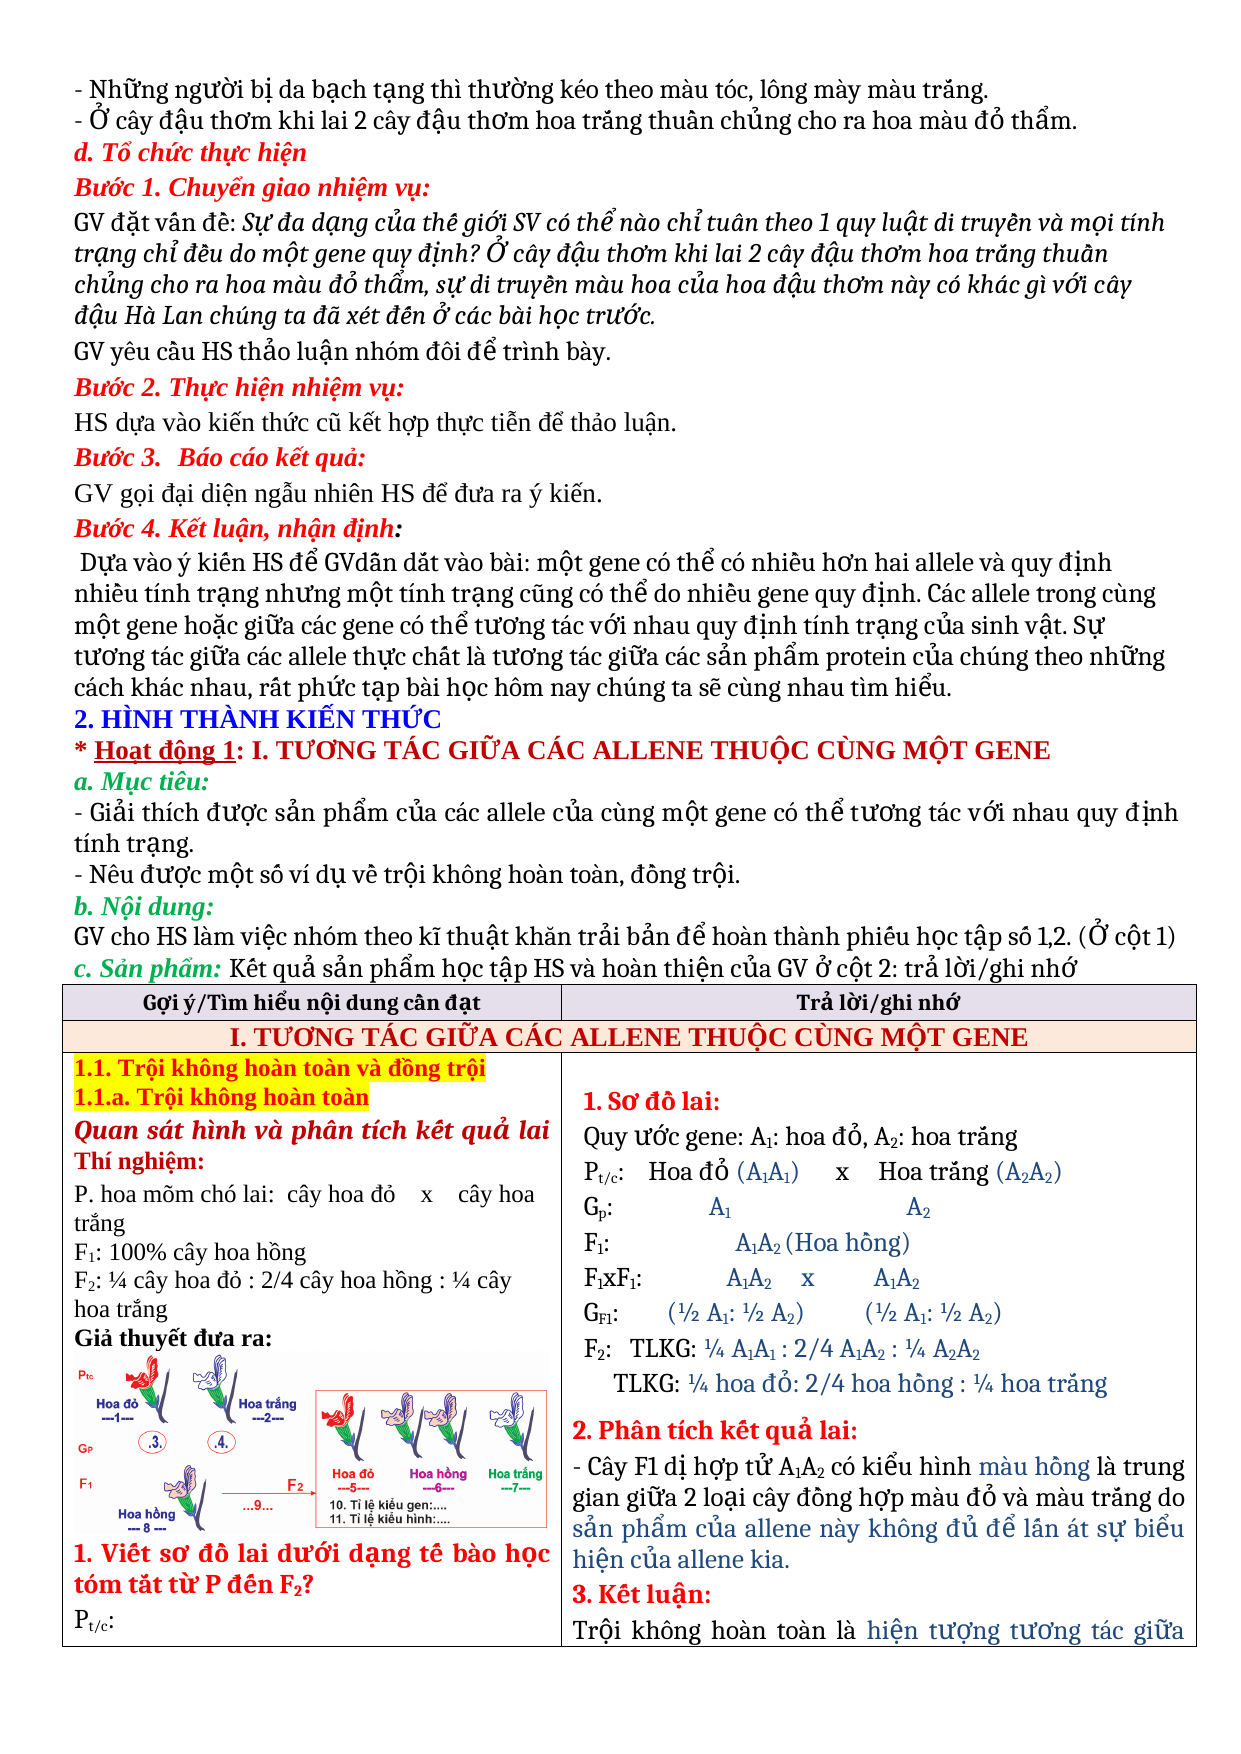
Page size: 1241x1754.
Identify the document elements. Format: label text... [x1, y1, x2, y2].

text - Những người bị da bạch tạng thì thường kéo theo màu tóc, lông mày màu trắng. [74, 74, 1181, 105]
text Bước 1. Chuyển giao nhiệm vụ: [74, 171, 1181, 203]
text - Ở cây đậu thơm khi lai 2 cây đậu thơm hoa trắng thuần chủng cho ra hoa màu đỏ thẩm. [74, 105, 1181, 136]
text b. Nội dung: [74, 890, 1181, 921]
text GV cho HS làm việc nhóm theo kĩ thuật khăn trải bản để hoàn thành phiếu học tập số 1,2. (Ở cột 1) [74, 921, 1181, 952]
text Bước 2. Thực hiện nhiệm vụ: [74, 371, 1181, 402]
text GV đặt vấn đề: Sự đa dạng của thế giới SV có thể nào chỉ tuân theo 1 quy luật di truyền và mọi tính trạng chỉ đều do một gene quy định? Ở cây đậu thơm khi lai 2 cây đậu thơm hoa trắng thuần chủng cho ra hoa màu đỏ thẩm, sự di truyền màu hoa của hoa đậu thơm này có khác gì với cây đậu Hà Lan chúng ta đã xét đến ở các bài học trước. [74, 207, 1181, 331]
text - Nêu được một số ví dụ về trội không hoàn toàn, đồng trội. [74, 859, 1181, 890]
text a. Mục tiêu: [74, 765, 1181, 797]
text 2. HÌNH THÀNH KIẾN THỨC [74, 703, 1181, 734]
text c. Sản phẩm: Kết quả sản phẩm học tập HS và hoàn thiện của GV ở cột 2: trả lời/ghi nhớ [74, 952, 1181, 984]
text - Giải thích được sản phẩm của các allele của cùng một gene có thể tương tác với nhau quy định tính trạng. [74, 797, 1181, 859]
text Bước 4. Kết luận, nhận định: [74, 512, 1181, 543]
text GV gọi đại diện ngẫu nhiên HS để đưa ra ý kiến. [74, 477, 1181, 508]
table_header Trả lời/ghi nhớ [562, 985, 1196, 1020]
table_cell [562, 1053, 1196, 1646]
text HS dựa vào kiến thức cũ kết hợp thực tiễn để thảo luận. [74, 406, 1181, 437]
text GV yêu cầu HS thảo luận nhóm đôi để trình bày. [74, 336, 1181, 367]
text * Hoạt động 1: I. TƯƠNG TÁC GIỮA CÁC ALLENE THUỘC CÙNG MỘT GENE [74, 734, 1181, 765]
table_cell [63, 1053, 561, 1646]
picture [73, 1351, 550, 1534]
table_cell I. TƯƠNG TÁC GIỮA CÁC ALLENE THUỘC CÙNG MỘT GENE [63, 1021, 1196, 1052]
text Bước 3. Báo cáo kết quả: [74, 441, 1181, 473]
table_header Gợi ý/Tìm hiểu nội dung cần đạt [63, 985, 561, 1020]
text d. Tổ chức thực hiện [74, 136, 1181, 167]
text Dựa vào ý kiến HS để GVdẫn dắt vào bài: một gene có thể có nhiều hơn hai allele và quy định nhiều tính trạng nhưng một tính trạng cũng có thể do nhiều gene quy định. Các allele trong cùng một gene hoặc giữa các gene có thể tương tác với nhau quy định tính trạng của sinh vật. Sự tương tác giữa các allele thực chất là tương tác giữa các sản phẩm protein của chúng theo những cách khác nhau, rất phức tạp bài học hôm nay chúng ta sẽ cùng nhau tìm hiểu. [74, 547, 1181, 703]
